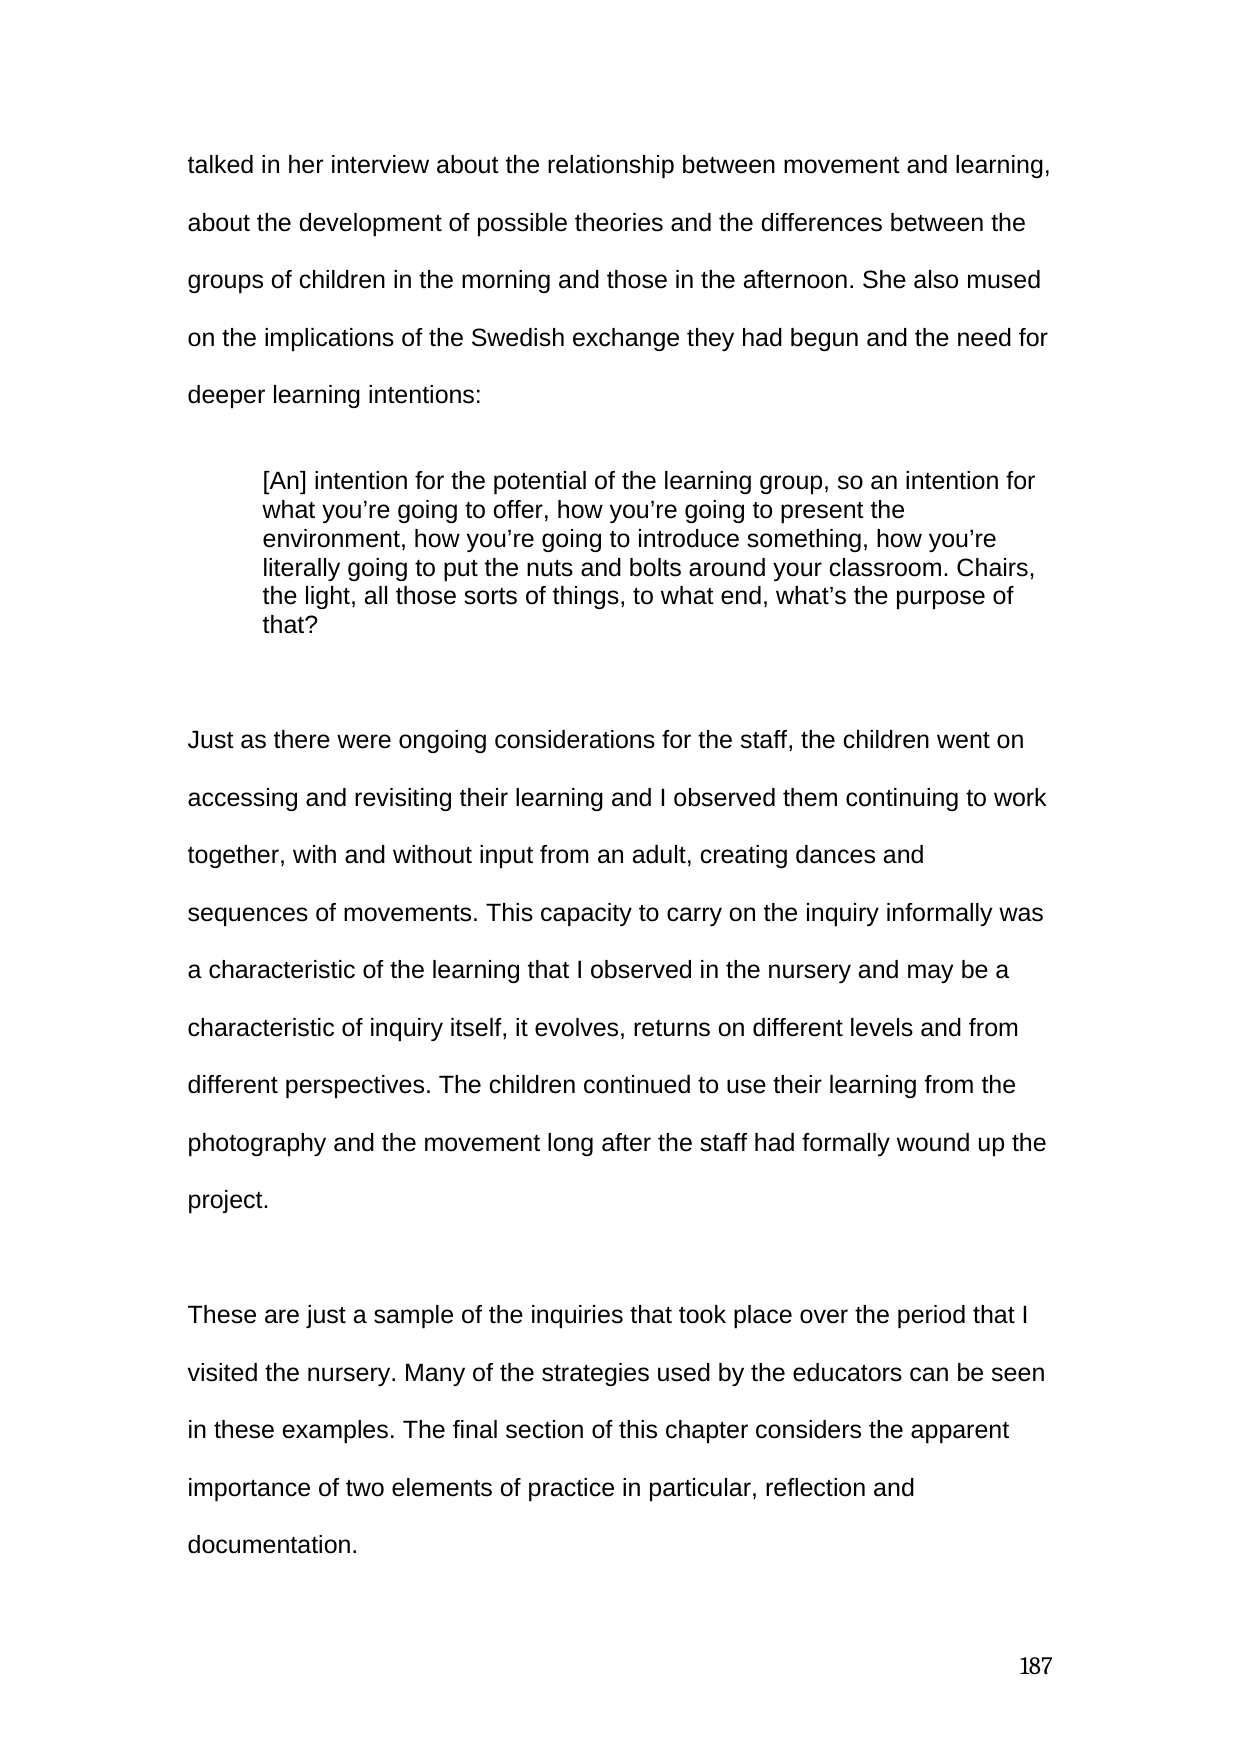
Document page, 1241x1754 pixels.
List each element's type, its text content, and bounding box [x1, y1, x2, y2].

text [An] intention for the potential of the learning group, so an intention for what you’re going to offer, how you’re going to present the environment, how you’re going to introduce something, how you’re literally going to put the nuts and bolts around your classroom. Chairs, the light, all those sorts of things, to what end, what’s the purpose of that? [262, 466, 1053, 639]
text Just as there were ongoing considerations for the staff, the children went on accessing and revisiting their learning and I observed them continuing to work together, with and without input from an adult, creating dances and sequences of movements. This capacity to carry on the inquiry informally was a characteristic of the learning that I observed in the nursery and may be a characteristic of inquiry itself, it evolves, returns on different levels and from different perspectives. The children continued to use their learning from the photography and the movement long after the staff had formally wound up the project. [187, 725, 1053, 1214]
text These are just a sample of the inquiries that took place over the period that I visited the nursery. Many of the strategies used by the educators can be seen in these examples. The final section of this chapter considers the apparent importance of two elements of practice in particular, reflection and documentation. [187, 1300, 1053, 1559]
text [187, 150, 1053, 409]
